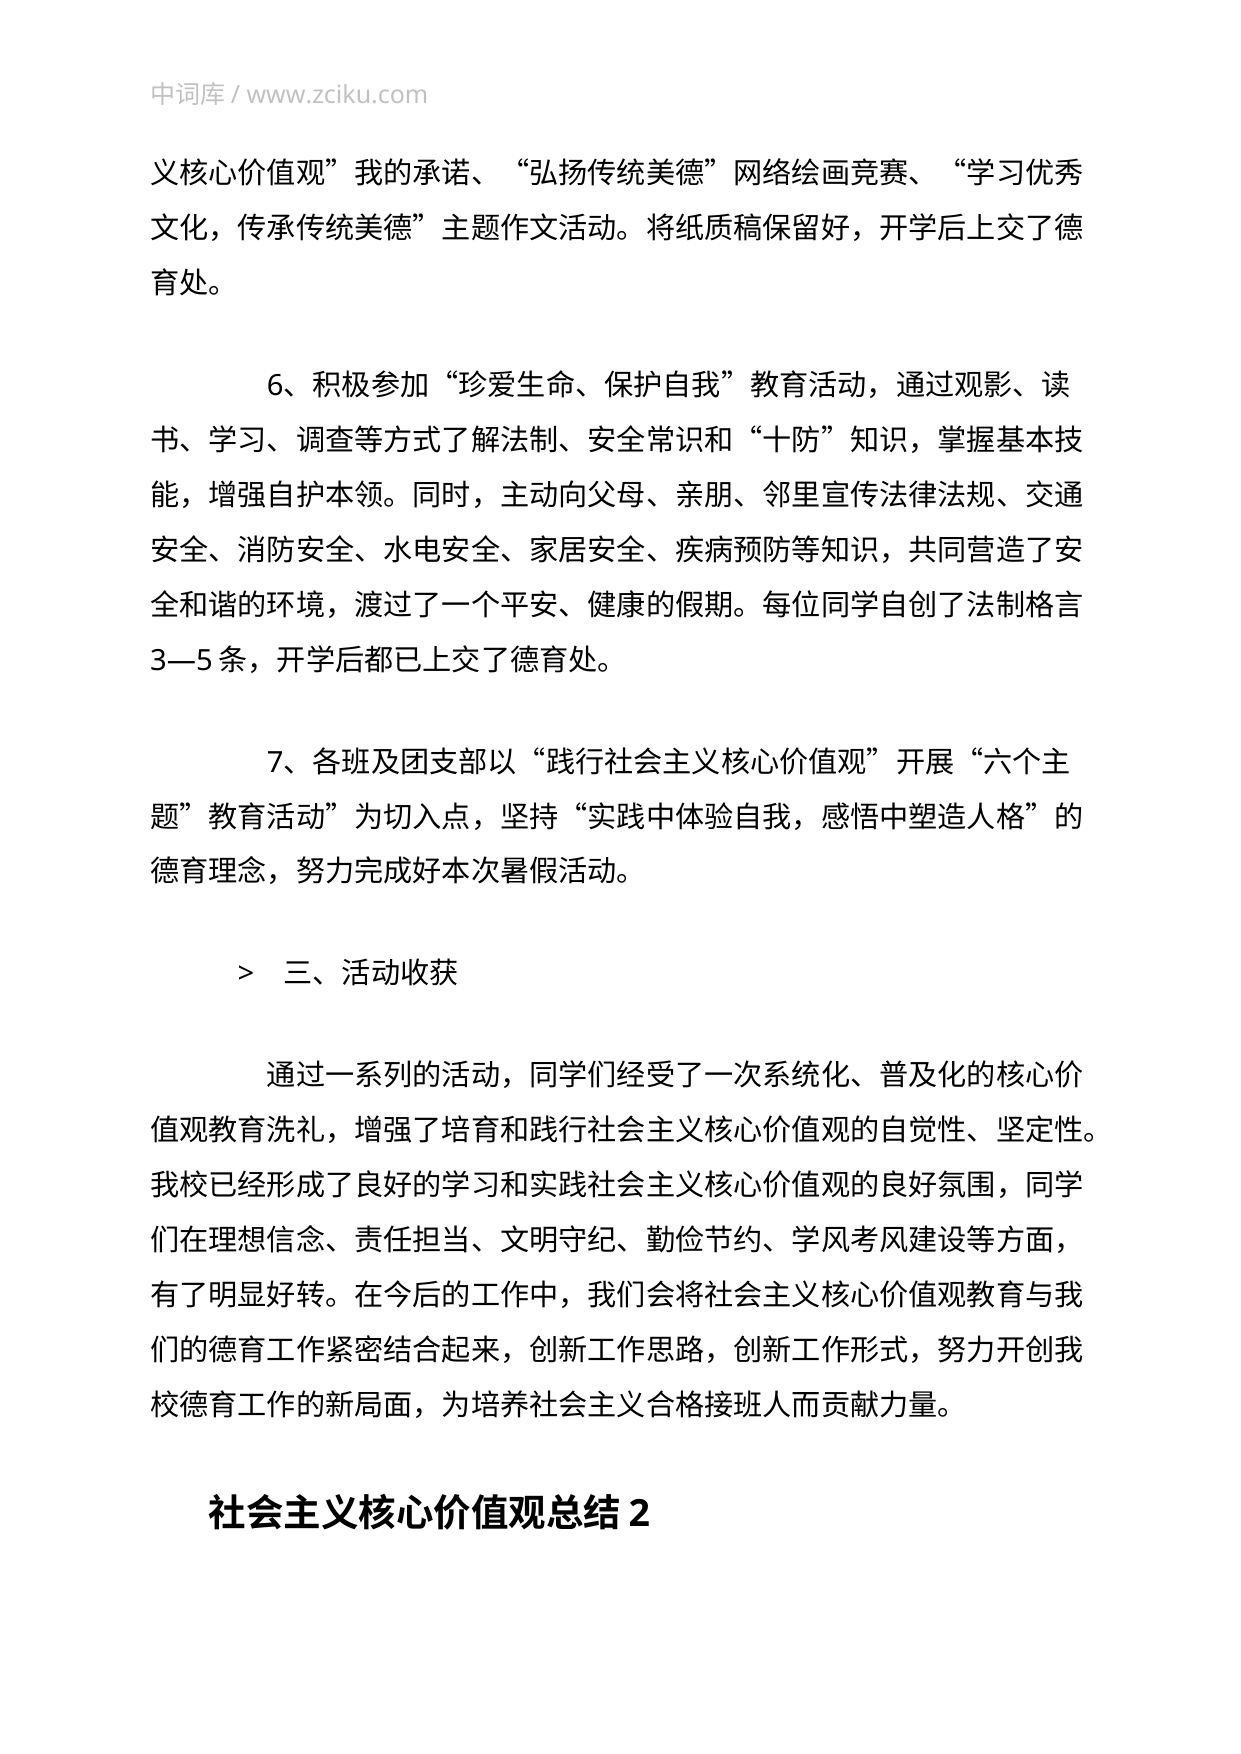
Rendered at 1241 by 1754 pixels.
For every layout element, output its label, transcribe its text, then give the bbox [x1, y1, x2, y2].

text 社会主义核心价值观总结2 [150, 1483, 1090, 1537]
text 7、各班及团支部以“践行社会主义核心价值观”开展“六个主题”教育活动”为切入点，坚持“实践中体验自我，感悟中塑造人格”的德育理念，努力完成好本次暑假活动。 [150, 738, 1090, 890]
text 6、积极参加“珍爱生命、保护自我”教育活动，通过观影、读书、学习、调查等方式了解法制、安全常识和“十防”知识，掌握基本技能，增强自护本领。同时，主动向父母、亲朋、邻里宣传法律法规、交通安全、消防安全、水电安全、家居安全、疾病预防等知识，共同营造了安全和谐的环境，渡过了一个平安、健康的假期。每位同学自创了法制格言3—5条，开学后都已上交了德育处。 [150, 362, 1090, 678]
text 通过一系列的活动，同学们经受了一次系统化、普及化的核心价值观教育洗礼，增强了培育和践行社会主义核心价值观的自觉性、坚定性。我校已经形成了良好的学习和实践社会主义核心价值观的良好氛围，同学们在理想信念、责任担当、文明守纪、勤俭节约、学风考风建设等方面，有了明显好转。在今后的工作中，我们会将社会主义核心价值观教育与我们的德育工作紧密结合起来，创新工作思路，创新工作形式，努力开创我校德育工作的新局面，为培养社会主义合格接班人而贡献力量。 [150, 1052, 1090, 1423]
text > 三、活动收获 [150, 950, 1090, 992]
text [150, 150, 1090, 302]
